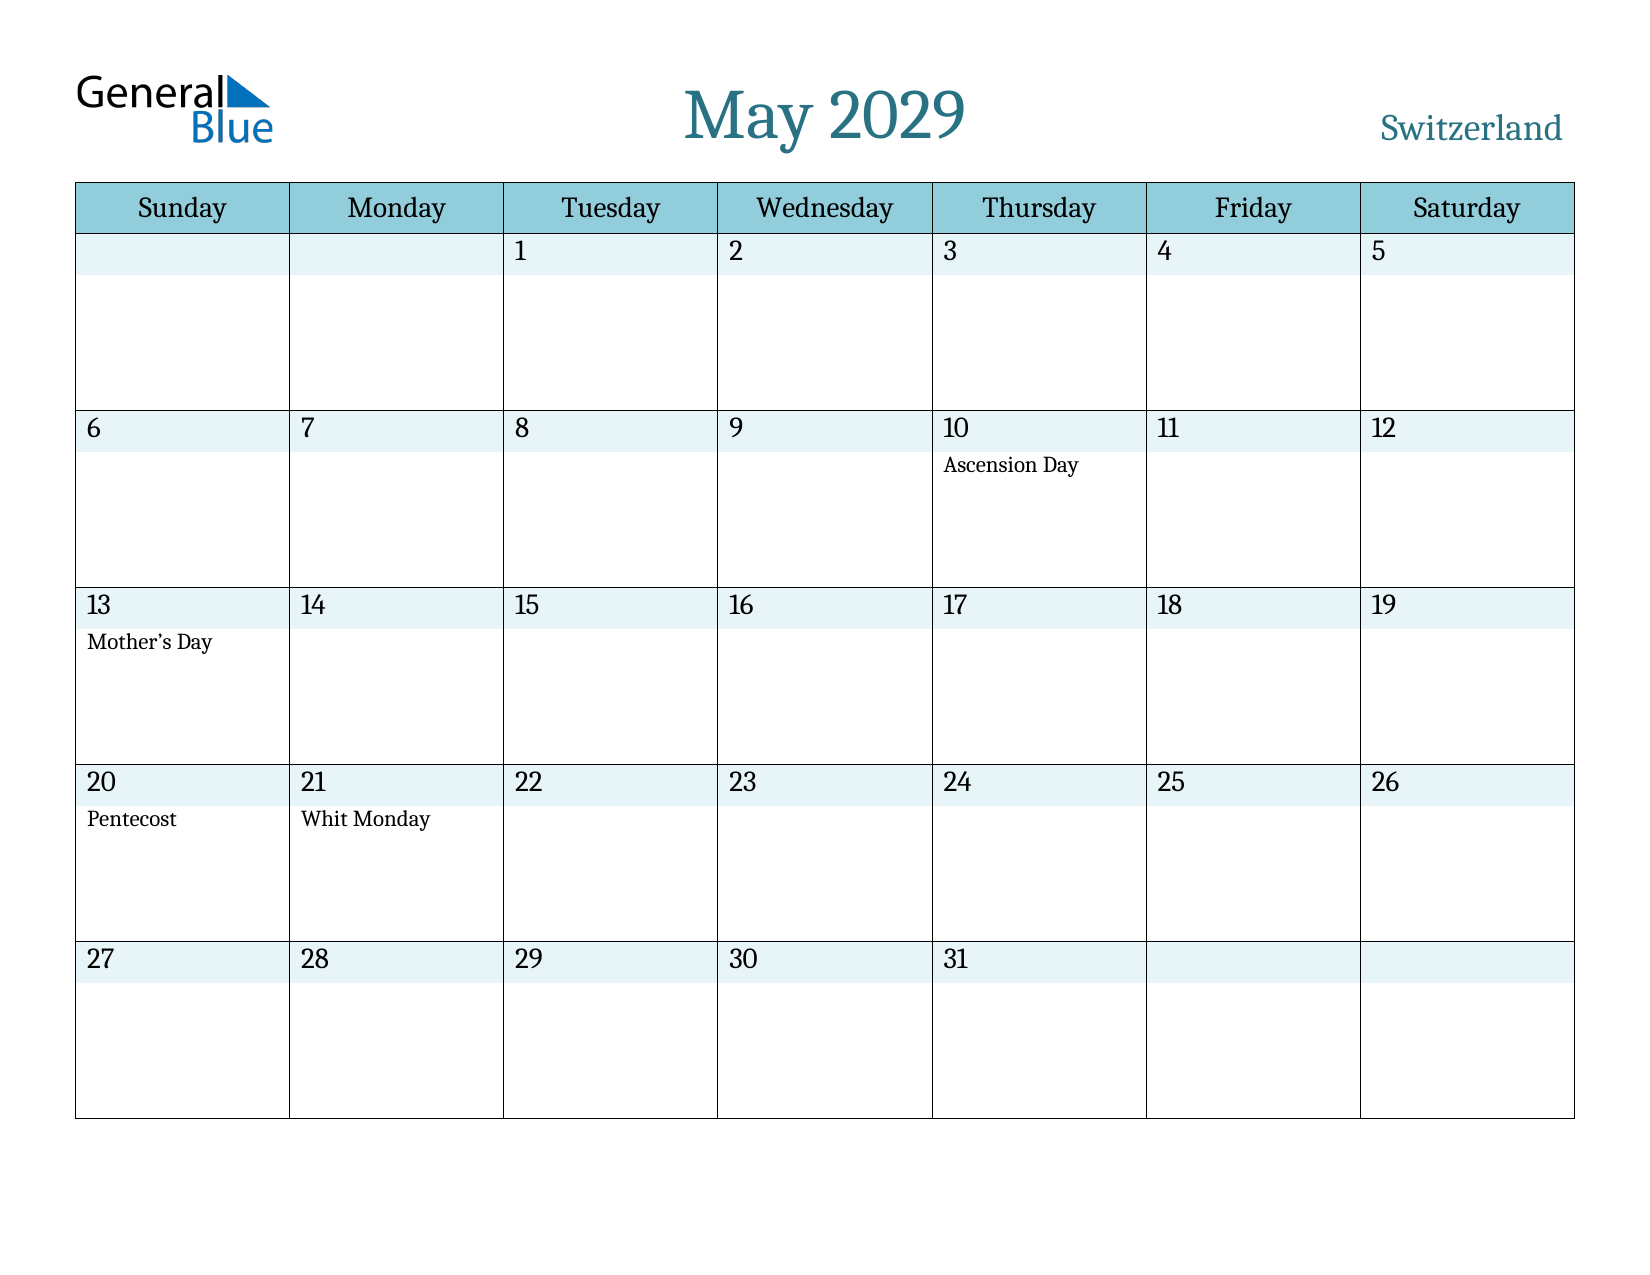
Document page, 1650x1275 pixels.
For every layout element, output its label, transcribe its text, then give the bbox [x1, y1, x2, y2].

table_cell 7 [290, 411, 503, 452]
table_cell 11 [1147, 411, 1360, 452]
table_cell [1361, 452, 1574, 587]
table_cell 29 [504, 942, 717, 983]
table_cell Whit Monday [290, 806, 503, 941]
table_cell [290, 234, 503, 275]
table_cell 10 [933, 411, 1146, 452]
table_cell [504, 983, 717, 1118]
table_cell [718, 629, 932, 764]
table_cell 13 [76, 588, 289, 629]
table_cell [76, 275, 289, 410]
table_cell [1361, 983, 1574, 1118]
table_cell [1147, 452, 1360, 587]
table_cell 12 [1361, 411, 1574, 452]
table_cell Wednesday [718, 183, 932, 233]
table_cell Mother’s Day [76, 629, 289, 764]
table_cell [933, 275, 1146, 410]
table_cell 15 [504, 588, 717, 629]
table_cell [1361, 629, 1574, 764]
table_cell 28 [290, 942, 503, 983]
table_cell 31 [933, 942, 1146, 983]
table_cell 6 [76, 411, 289, 452]
table_cell 4 [1147, 234, 1360, 275]
table_cell [718, 275, 932, 410]
table_cell [1147, 629, 1360, 764]
table_cell 16 [718, 588, 932, 629]
table_cell 21 [290, 765, 503, 806]
table_cell [76, 452, 289, 587]
table_cell Saturday [1361, 183, 1574, 233]
picture [77, 75, 273, 143]
table_cell 18 [1147, 588, 1360, 629]
table_header [76, 75, 503, 182]
table_cell [1147, 275, 1360, 410]
table_cell 14 [290, 588, 503, 629]
table_cell [933, 806, 1146, 941]
table_cell [504, 275, 717, 410]
table_cell 8 [504, 411, 717, 452]
table_cell [290, 275, 503, 410]
table_cell 20 [76, 765, 289, 806]
table_cell Monday [290, 183, 503, 233]
table_cell [504, 452, 717, 587]
table_cell [933, 983, 1146, 1118]
table_header May 2029 [504, 75, 1146, 182]
table_cell [76, 234, 289, 275]
table_cell 25 [1147, 765, 1360, 806]
table_cell Sunday [76, 183, 289, 233]
table_cell 23 [718, 765, 932, 806]
table_cell [718, 452, 932, 587]
table_cell 19 [1361, 588, 1574, 629]
table_cell [1361, 806, 1574, 941]
table_cell 27 [76, 942, 289, 983]
table_cell 17 [933, 588, 1146, 629]
table_cell 30 [718, 942, 932, 983]
table_cell [76, 983, 289, 1118]
table_cell Thursday [933, 183, 1146, 233]
table_cell [1361, 942, 1574, 983]
table_cell Pentecost [76, 806, 289, 941]
table_cell 2 [718, 234, 932, 275]
table_cell Ascension Day [933, 452, 1146, 587]
table_cell [290, 629, 503, 764]
table_cell [1361, 275, 1574, 410]
table_cell [933, 629, 1146, 764]
table_cell 22 [504, 765, 717, 806]
table_cell 5 [1361, 234, 1574, 275]
table_cell [504, 806, 717, 941]
table_cell [1147, 983, 1360, 1118]
table_cell 9 [718, 411, 932, 452]
table_header Switzerland [1146, 75, 1574, 182]
table_cell [290, 452, 503, 587]
table_cell [718, 806, 932, 941]
table_cell [718, 983, 932, 1118]
table_cell 26 [1361, 765, 1574, 806]
table_cell [1147, 942, 1360, 983]
table_cell 3 [933, 234, 1146, 275]
table_cell [504, 629, 717, 764]
table_cell [1147, 806, 1360, 941]
table_cell [290, 983, 503, 1118]
table_cell Tuesday [504, 183, 717, 233]
table_cell 24 [933, 765, 1146, 806]
table_cell Friday [1147, 183, 1360, 233]
table_cell 1 [504, 234, 717, 275]
